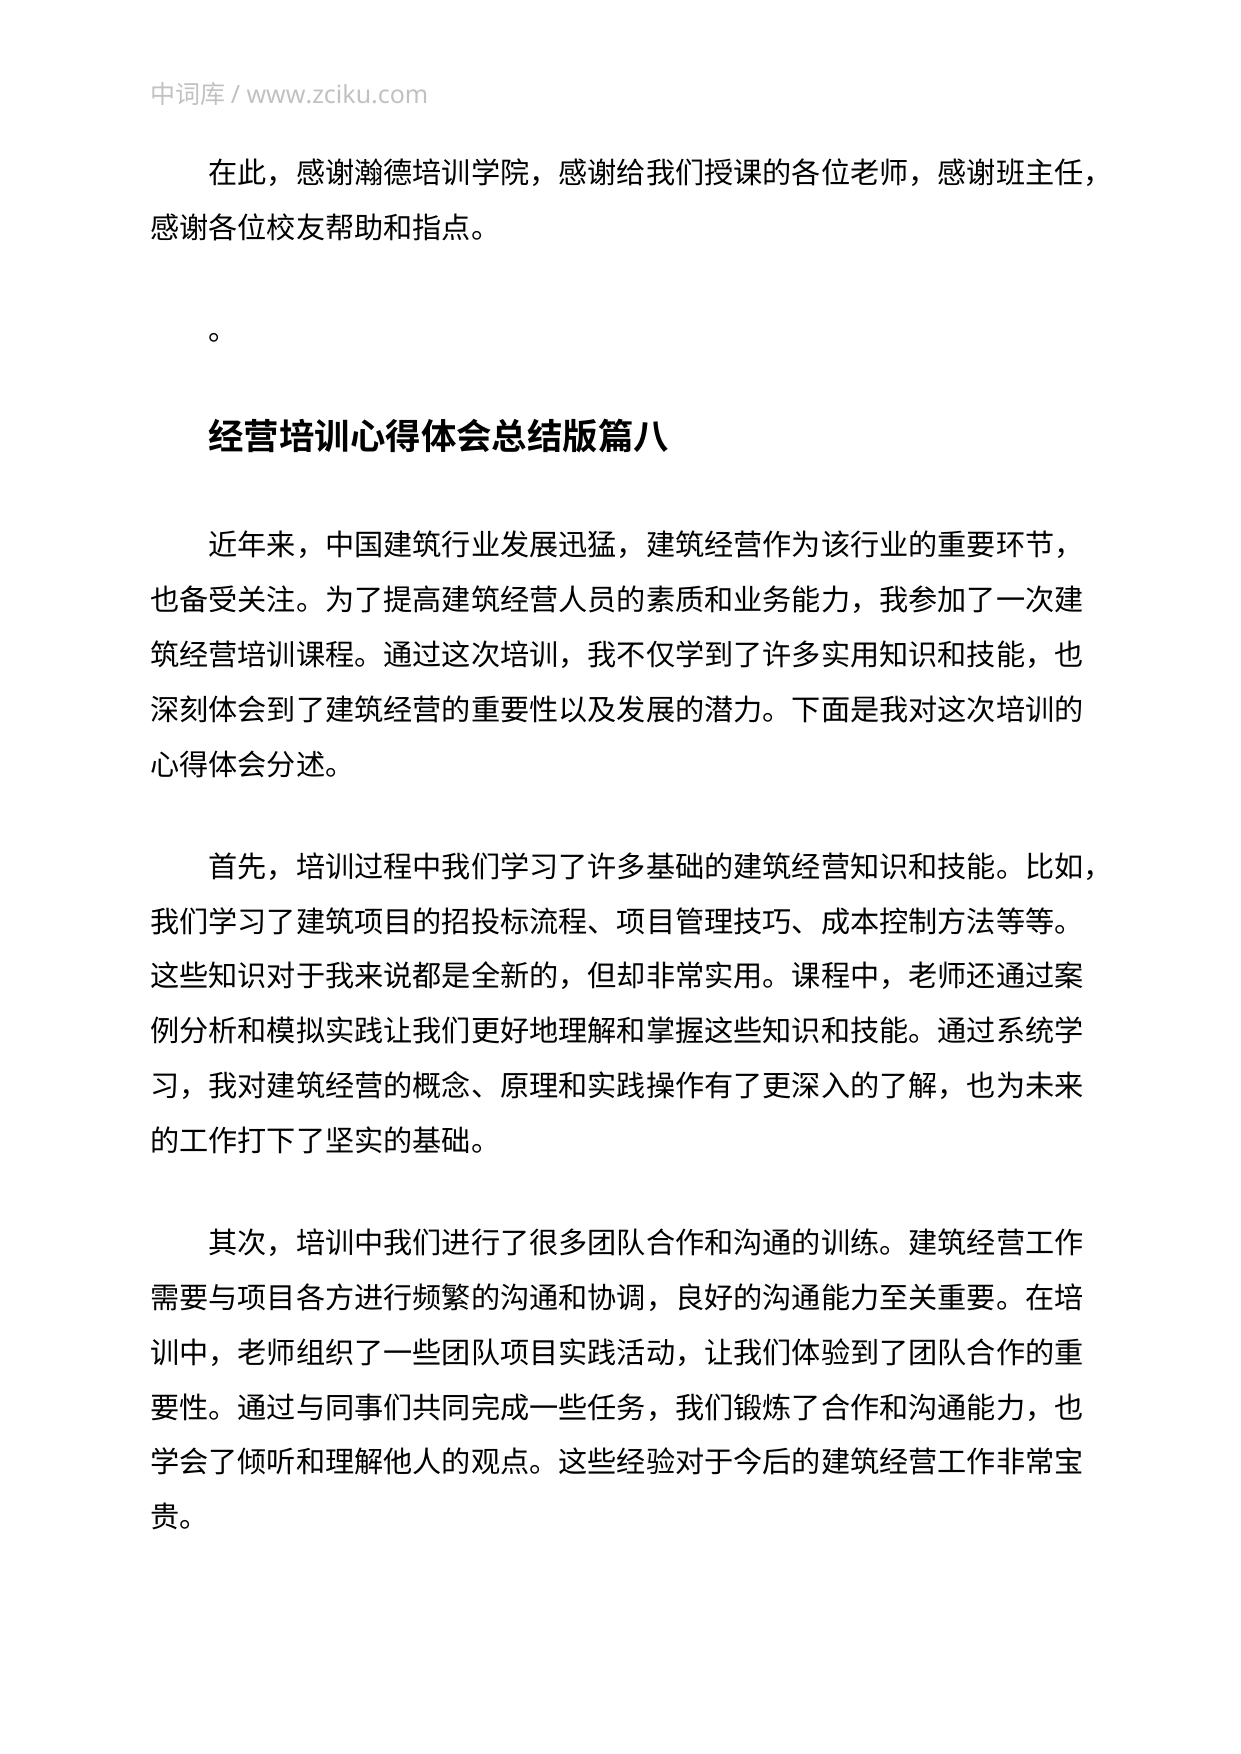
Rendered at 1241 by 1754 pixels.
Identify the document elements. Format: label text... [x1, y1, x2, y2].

text 其次，培训中我们进行了很多团队合作和沟通的训练。建筑经营工作需要与项目各方进行频繁的沟通和协调，良好的沟通能力至关重要。在培训中，老师组织了一些团队项目实践活动，让我们体验到了团队合作的重要性。通过与同事们共同完成一些任务，我们锻炼了合作和沟通能力，也学会了倾听和理解他人的观点。这些经验对于今后的建筑经营工作非常宝贵。 [150, 1219, 1090, 1536]
text 。 [150, 307, 1090, 349]
text 首先，培训过程中我们学习了许多基础的建筑经营知识和技能。比如，我们学习了建筑项目的招投标流程、项目管理技巧、成本控制方法等等。这些知识对于我来说都是全新的，但却非常实用。课程中，老师还通过案例分析和模拟实践让我们更好地理解和掌握这些知识和技能。通过系统学习，我对建筑经营的概念、原理和实践操作有了更深入的了解，也为未来的工作打下了坚实的基础。 [150, 843, 1090, 1160]
text 在此，感谢瀚德培训学院，感谢给我们授课的各位老师，感谢班主任，感谢各位校友帮助和指点。 [150, 150, 1090, 247]
text 经营培训心得体会总结版篇八 [150, 408, 1090, 460]
text 近年来，中国建筑行业发展迅猛，建筑经营作为该行业的重要环节，也备受关注。为了提高建筑经营人员的素质和业务能力，我参加了一次建筑经营培训课程。通过这次培训，我不仅学到了许多实用知识和技能，也深刻体会到了建筑经营的重要性以及发展的潜力。下面是我对这次培训的心得体会分述。 [150, 522, 1090, 784]
